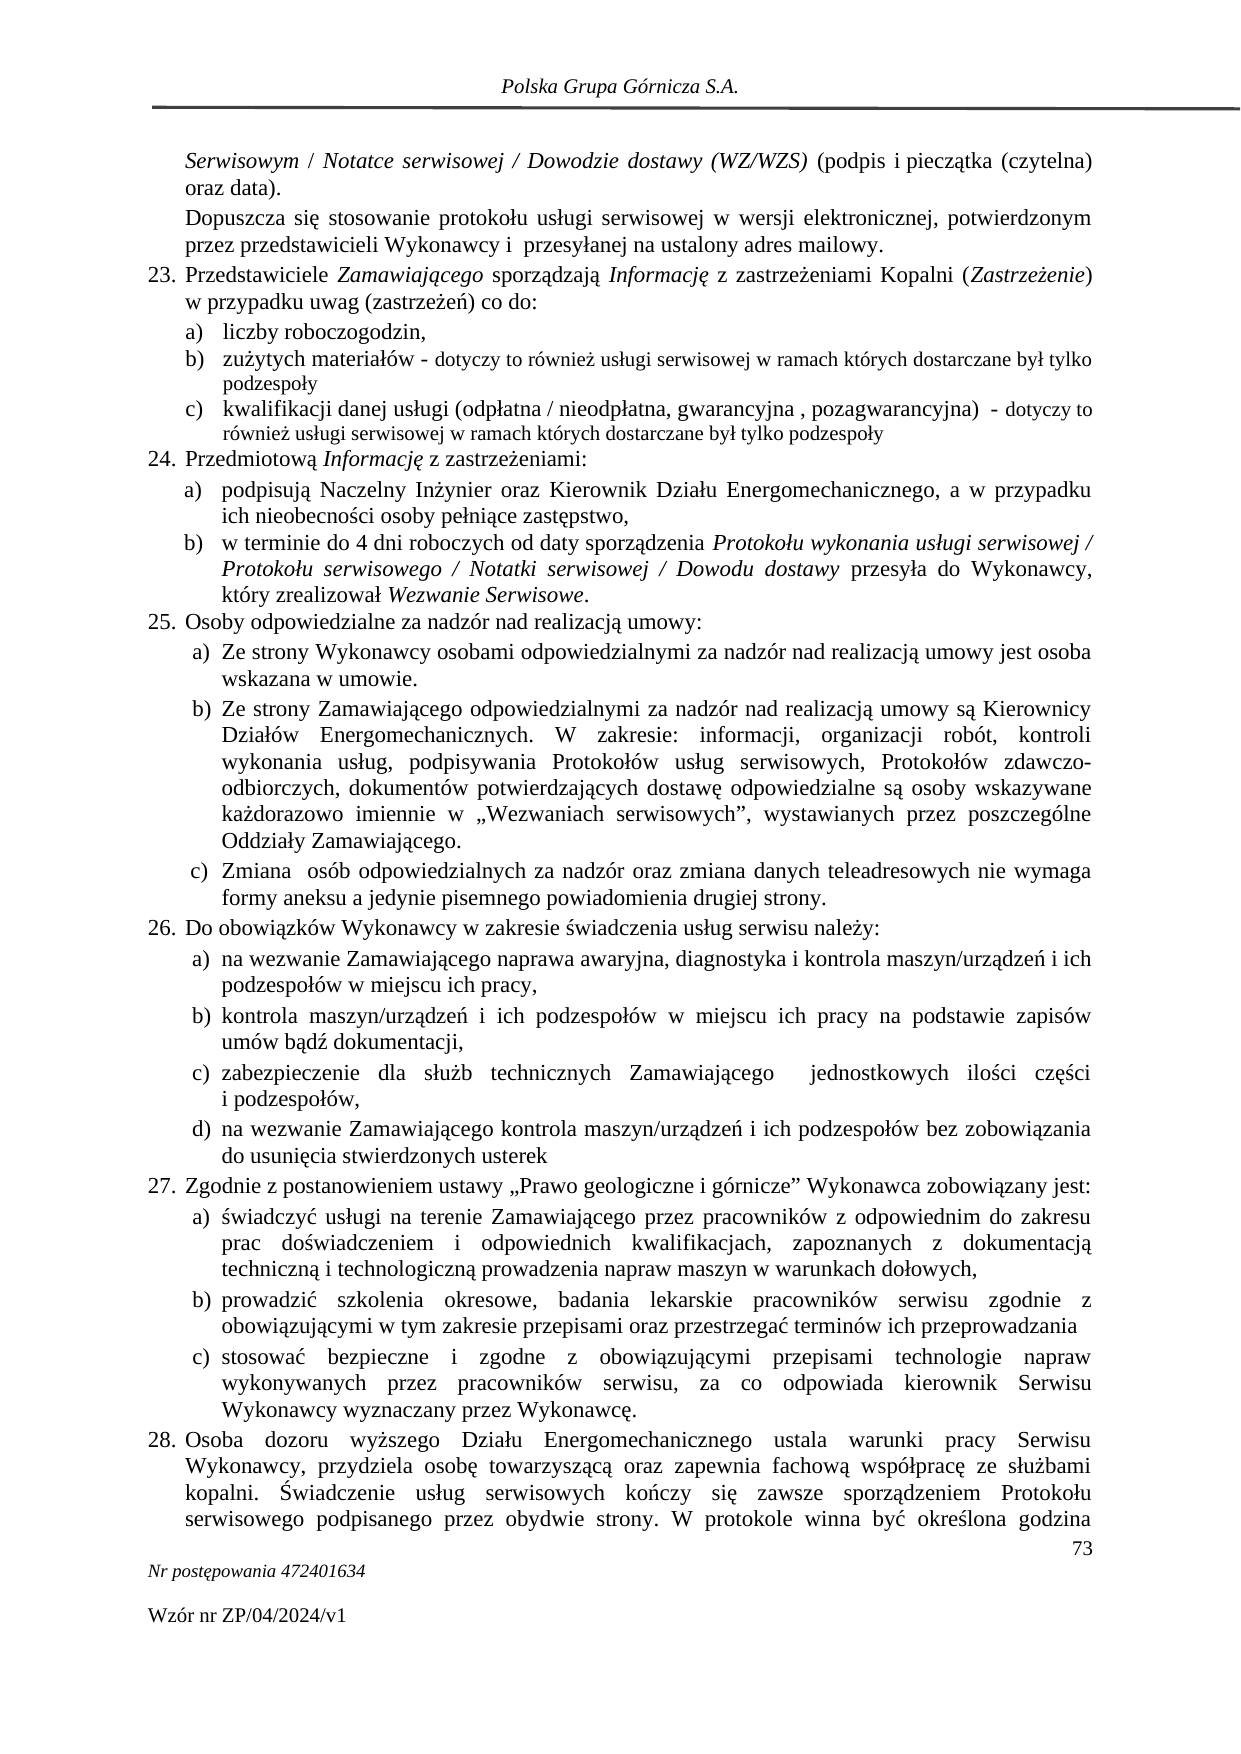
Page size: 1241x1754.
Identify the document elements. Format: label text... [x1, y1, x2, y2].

text Dopuszcza się stosowanie protokołu usługi serwisowej w wersji elektronicznej, potwierdzonym przez przedstawicieli Wykonawcy i przesyłanej na ustalony adres mailowy. [185, 204, 1093, 257]
list zużytych materiałów - dotyczy to również usługi serwisowej w ramach których dostarczane był tylko podzespoły [185, 344, 1093, 395]
list Ze strony Zamawiającego odpowiedzialnymi za nadzór nad realizacją umowy są Kierownicy Działów Energomechanicznych. W zakresie: informacji, organizacji robót, kontroli wykonania usług, podpisywania Protokołów usług serwisowych, Protokołów zdawczo-odbiorczych, dokumentów potwierdzających dostawę odpowiedzialne są osoby wskazywane każdorazowo imiennie w „Wezwaniach serwisowych”, wystawianych przez poszczególne Oddziały Zamawiającego. [192, 695, 1093, 853]
list prowadzić szkolenia okresowe, badania lekarskie pracowników serwisu zgodnie z obowiązującymi w tym zakresie przepisami oraz przestrzegać terminów ich przeprowadzania [192, 1286, 1093, 1339]
list stosować bezpieczne i zgodne z obowiązującymi przepisami technologie napraw wykonywanych przez pracowników serwisu, za co odpowiada kierownik Serwisu Wykonawcy wyznaczany przez Wykonawcę. [192, 1343, 1093, 1422]
list Ze strony Wykonawcy osobami odpowiedzialnymi za nadzór nad realizacją umowy jest osoba wskazana w umowie. [192, 638, 1093, 691]
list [148, 1426, 1093, 1532]
list na wezwanie Zamawiającego kontrola maszyn/urządzeń i ich podzespołów bez zobowiązania do usunięcia stwierdzonych usterek [192, 1115, 1093, 1168]
list zabezpieczenie dla służb technicznych Zamawiającego jednostkowych ilości części i podzespołów, [192, 1058, 1093, 1111]
list Do obowiązków Wykonawcy w zakresie świadczenia usług serwisu należy: [148, 914, 1093, 941]
list świadczyć usługi na terenie Zamawiającego przez pracowników z odpowiednim do zakresu prac doświadczeniem i odpowiednich kwalifikacjach, zapoznanych z dokumentacją techniczną i technologiczną prowadzenia napraw maszyn w warunkach dołowych, [192, 1203, 1093, 1282]
list Zmiana osób odpowiedzialnych za nadzór oraz zmiana danych teleadresowych nie wymaga formy aneksu a jedynie pisemnego powiadomienia drugiej strony. [190, 857, 1093, 910]
list Przedstawiciele Zamawiającego sporządzają Informację z zastrzeżeniami Kopalni (Zastrzeżenie) w przypadku uwag (zastrzeżeń) co do: [148, 261, 1093, 314]
list w terminie do 4 dni roboczych od daty sporządzenia Protokołu wykonania usługi serwisowej / Protokołu serwisowego / Notatki serwisowej / Dowodu dostawy przesyła do Wykonawcy, który zrealizował Wezwanie Serwisowe. [184, 529, 1093, 608]
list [148, 148, 1093, 200]
list kontrola maszyn/urządzeń i ich podzespołów w miejscu ich pracy na podstawie zapisów umów bądź dokumentacji, [192, 1002, 1093, 1054]
list podpisują Naczelny Inżynier oraz Kierownik Działu Energomechanicznego, a w przypadku ich nieobecności osoby pełniące zastępstwo, [184, 476, 1093, 529]
list Osoby odpowiedzialne za nadzór nad realizacją umowy: [148, 608, 1093, 634]
list Zgodnie z postanowieniem ustawy „Prawo geologiczne i górnicze” Wykonawca zobowiązany jest: [148, 1172, 1093, 1199]
list liczby roboczogodzin, [185, 318, 1093, 344]
list Przedmiotową Informację z zastrzeżeniami: [148, 445, 1093, 472]
list kwalifikacji danej usługi (odpłatna / nieodpłatna, gwarancyjna , pozagwarancyjna) - dotyczy to również usługi serwisowej w ramach których dostarczane był tylko podzespoły [185, 395, 1093, 445]
list na wezwanie Zamawiającego naprawa awaryjna, diagnostyka i kontrola maszyn/urządzeń i ich podzespołów w miejscu ich pracy, [192, 945, 1093, 997]
